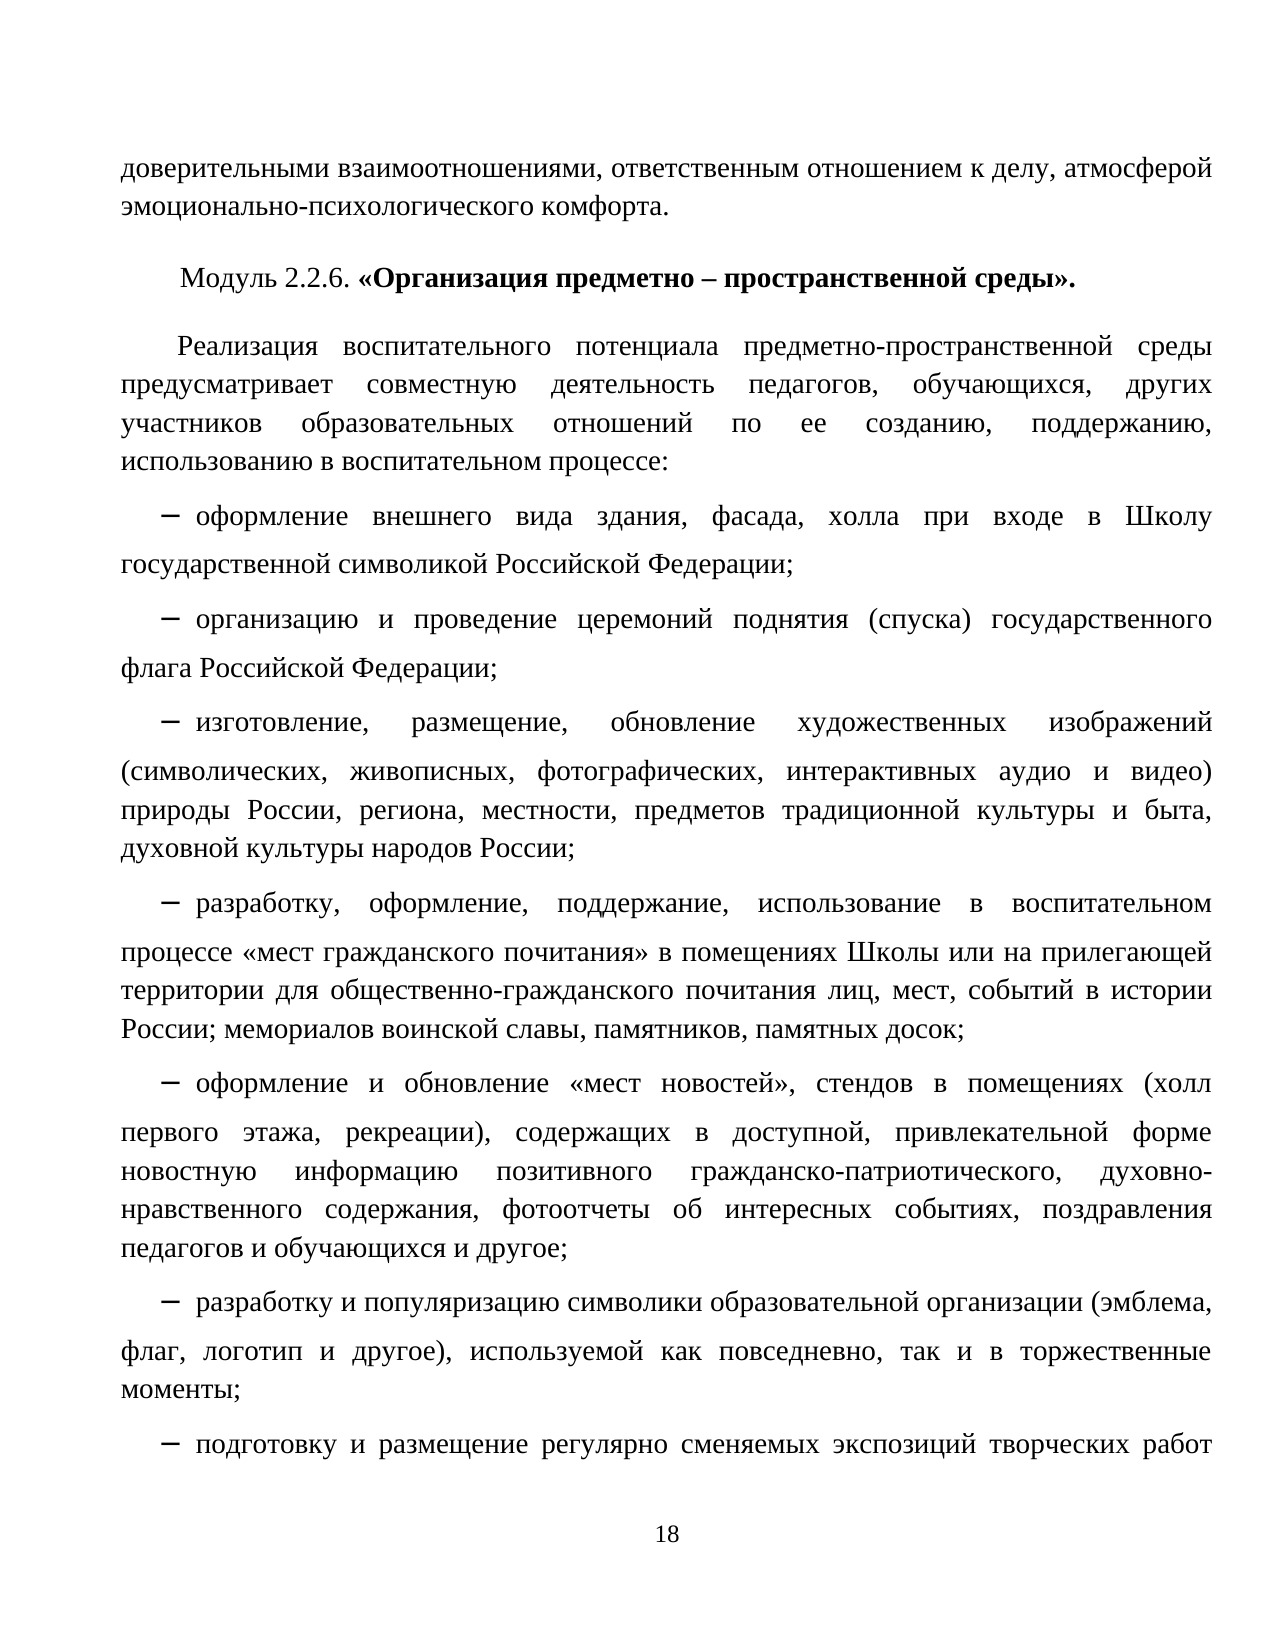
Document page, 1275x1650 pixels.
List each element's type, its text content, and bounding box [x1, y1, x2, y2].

list изготовление, размещение, обновление художественных изображений (символических, живописных, фотографических, интерактивных аудио и видео) природы России, региона, местности, предметов традиционной культуры и быта, духовной культуры народов России; [121, 688, 1213, 864]
text Модуль 2.2.6. «Организация предметно – пространственной среды». [121, 261, 1213, 294]
list оформление внешнего вида здания, фасада, холла при входе в Школу государственной символикой Российской Федерации; [121, 482, 1213, 580]
list разработку, оформление, поддержание, использование в воспитательном процессе «мест гражданского почитания» в помещениях Школы или на прилегающей территории для общественно-гражданского почитания лиц, мест, событий в истории России; мемориалов воинской славы, памятников, памятных досок; [121, 869, 1213, 1044]
list разработку и популяризацию символики образовательной организации (эмблема, флаг, логотип и другое), используемой как повседневно, так и в торжественные моменты; [121, 1268, 1213, 1405]
list организацию и проведение церемоний поднятия (спуска) государственного флага Российской Федерации; [121, 585, 1213, 683]
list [121, 150, 1213, 222]
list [121, 1410, 1213, 1470]
list оформление и обновление «мест новостей», стендов в помещениях (холл первого этажа, рекреации), содержащих в доступной, привлекательной форме новостную информацию позитивного гражданско-патриотического, духовно-нравственного содержания, фотоотчеты об интересных событиях, поздравления педагогов и обучающихся и другое; [121, 1049, 1213, 1263]
text Реализация воспитательного потенциала предметно-пространственной среды предусматривает совместную деятельность педагогов, обучающихся, других участников образовательных отношений по ее созданию, поддержанию, использованию в воспитательном процессе: [121, 328, 1213, 477]
